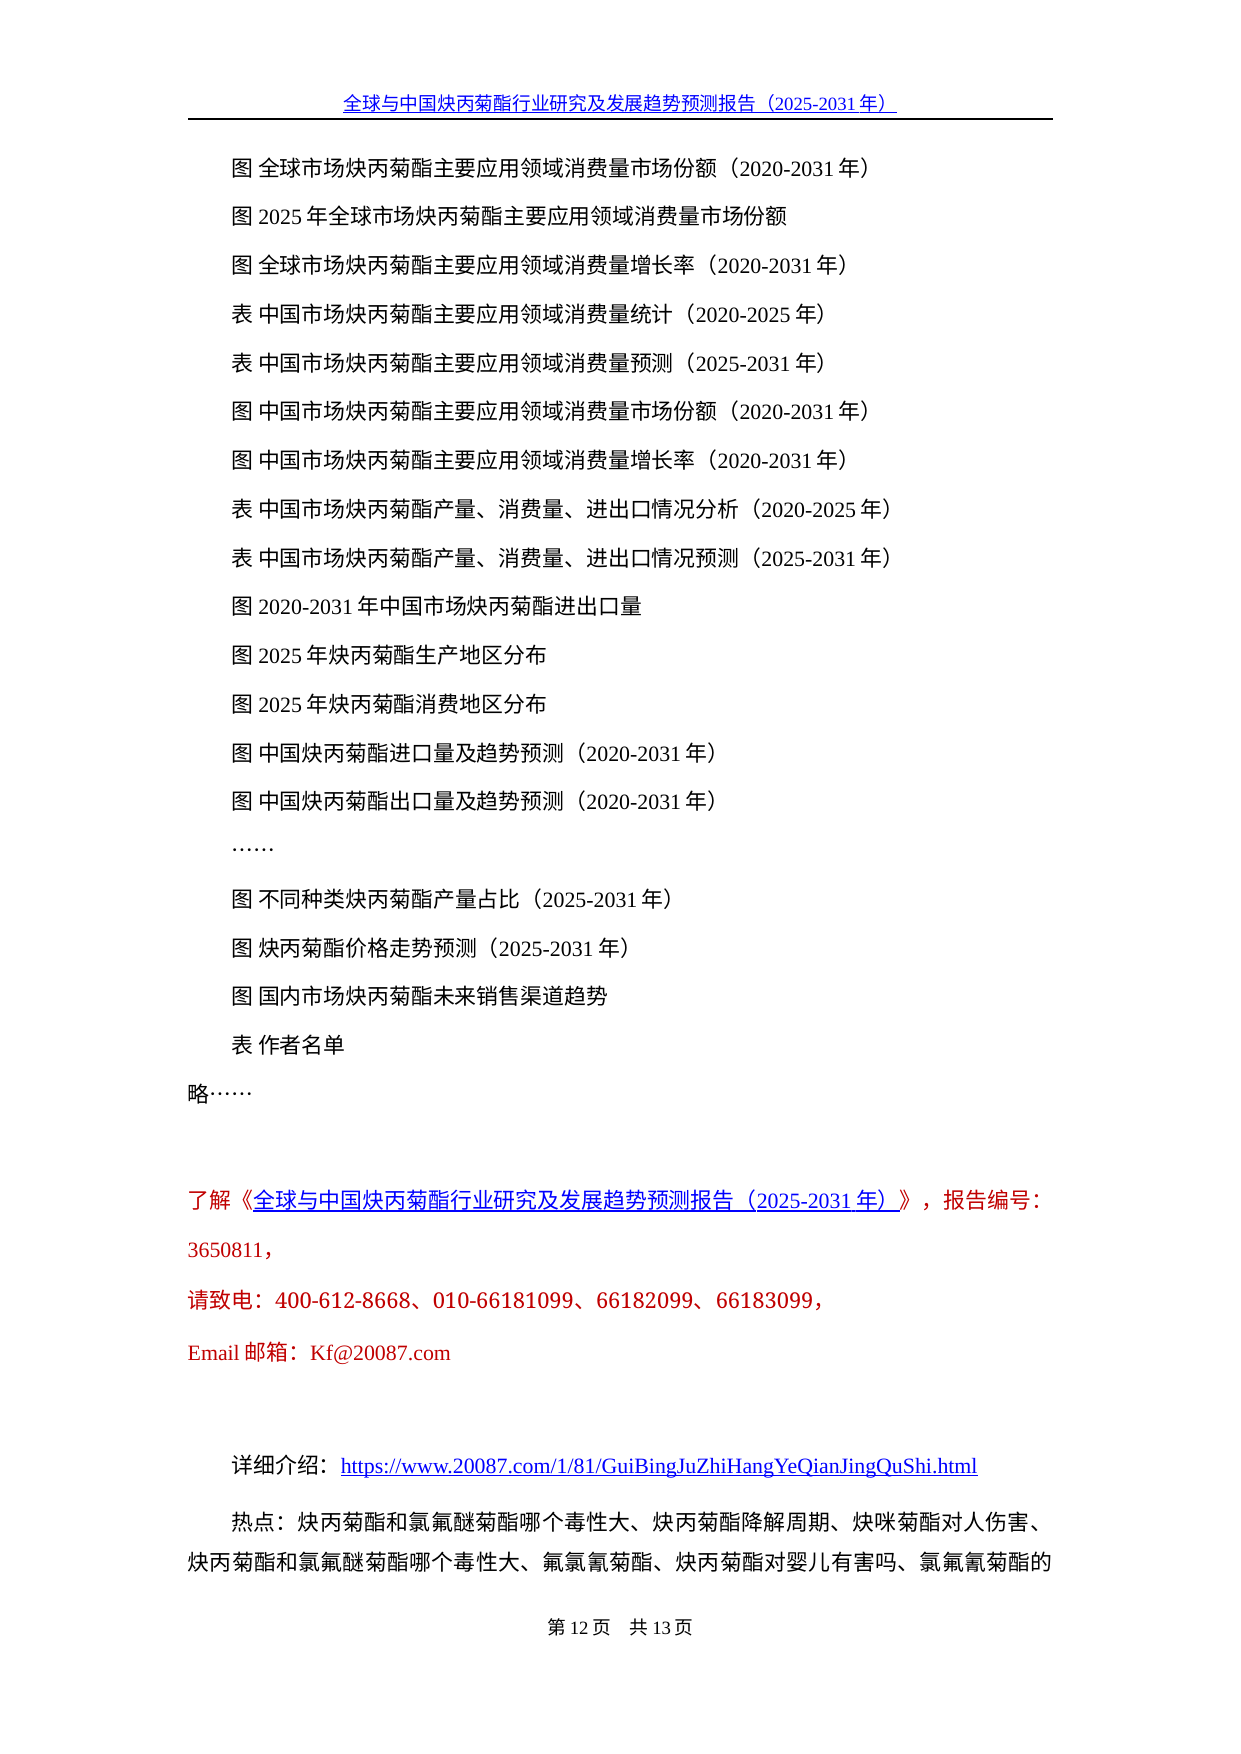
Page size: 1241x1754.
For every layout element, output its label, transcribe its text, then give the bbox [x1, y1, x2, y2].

text 详细介绍：https://www.20087.com/1/81/GuiBingJuZhiHangYeQianJingQuShi.html [187, 1448, 1053, 1480]
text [187, 1504, 1053, 1577]
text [187, 150, 1053, 1109]
text Email邮箱：Kf@20087.com [187, 1335, 1053, 1367]
text 请致电：400-612-8668、010-66181099、66182099、66183099， [187, 1283, 1053, 1316]
text 了解《全球与中国炔丙菊酯行业研究及发展趋势预测报告（2025-2031年）》，报告编号：3650811， [187, 1183, 1053, 1264]
